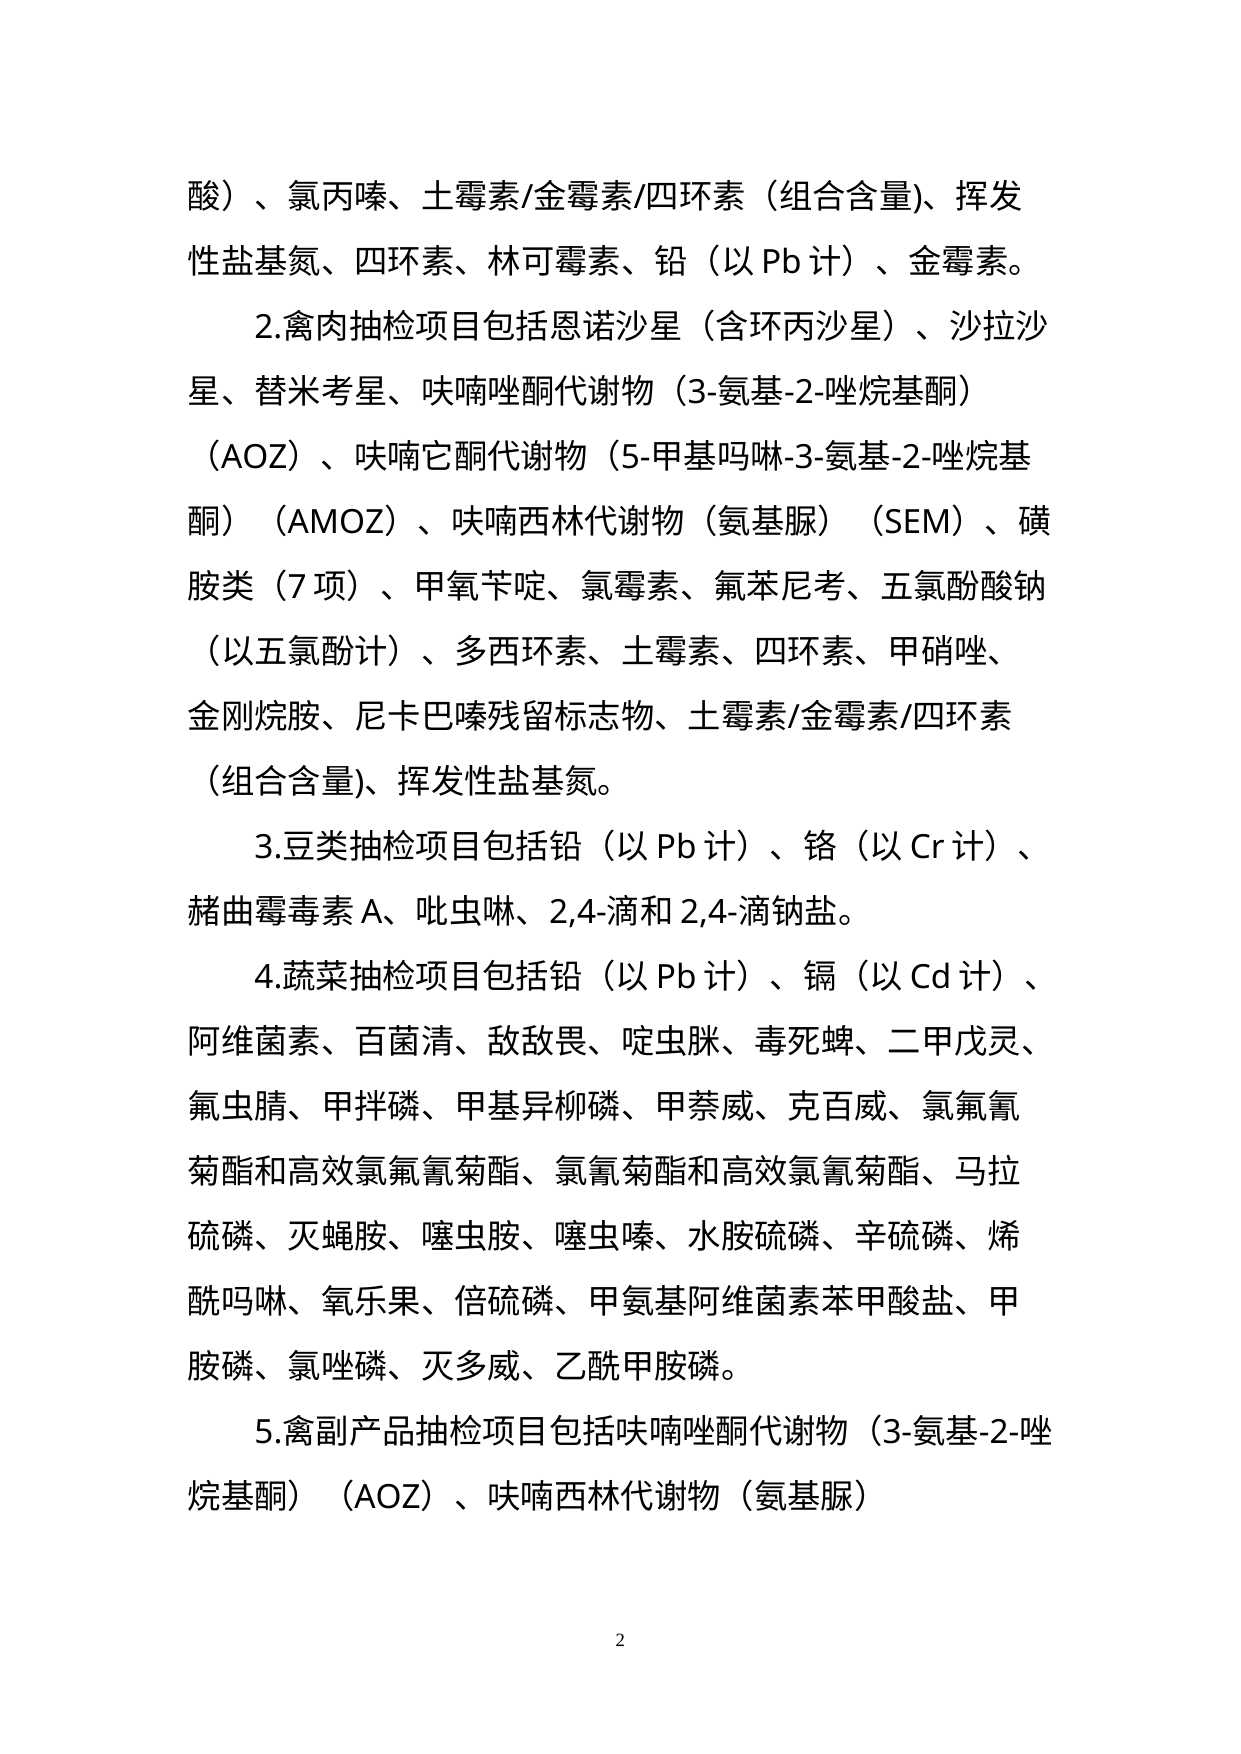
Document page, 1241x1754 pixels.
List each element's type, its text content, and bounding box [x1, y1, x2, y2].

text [187, 162, 1053, 292]
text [187, 1397, 1053, 1527]
text 4.蔬菜抽检项目包括铅（以Pb计）、镉（以Cd计）、阿维菌素、百菌清、敌敌畏、啶虫脒、毒死蜱、二甲戊灵、氟虫腈、甲拌磷、甲基异柳磷、甲萘威、克百威、氯氟氰菊酯和高效氯氟氰菊酯、氯氰菊酯和高效氯氰菊酯、马拉硫磷、灭蝇胺、噻虫胺、噻虫嗪、水胺硫磷、辛硫磷、烯酰吗啉、氧乐果、倍硫磷、甲氨基阿维菌素苯甲酸盐、甲胺磷、氯唑磷、灭多威、乙酰甲胺磷。 [187, 942, 1053, 1397]
text 2.禽肉抽检项目包括恩诺沙星（含环丙沙星）、沙拉沙星、替米考星、呋喃唑酮代谢物（3-氨基-2-唑烷基酮）（AOZ）、呋喃它酮代谢物（5-甲基吗啉-3-氨基-2-唑烷基酮）（AMOZ）、呋喃西林代谢物（氨基脲）（SEM）、磺胺类（7项）、甲氧苄啶、氯霉素、氟苯尼考、五氯酚酸钠（以五氯酚计）、多西环素、土霉素、四环素、甲硝唑、金刚烷胺、尼卡巴嗪残留标志物、土霉素/金霉素/四环素（组合含量)、挥发性盐基氮。 [187, 292, 1053, 812]
text 3.豆类抽检项目包括铅（以Pb计）、铬（以Cr计）、赭曲霉毒素A、吡虫啉、2,4-滴和2,4-滴钠盐。 [187, 812, 1053, 942]
